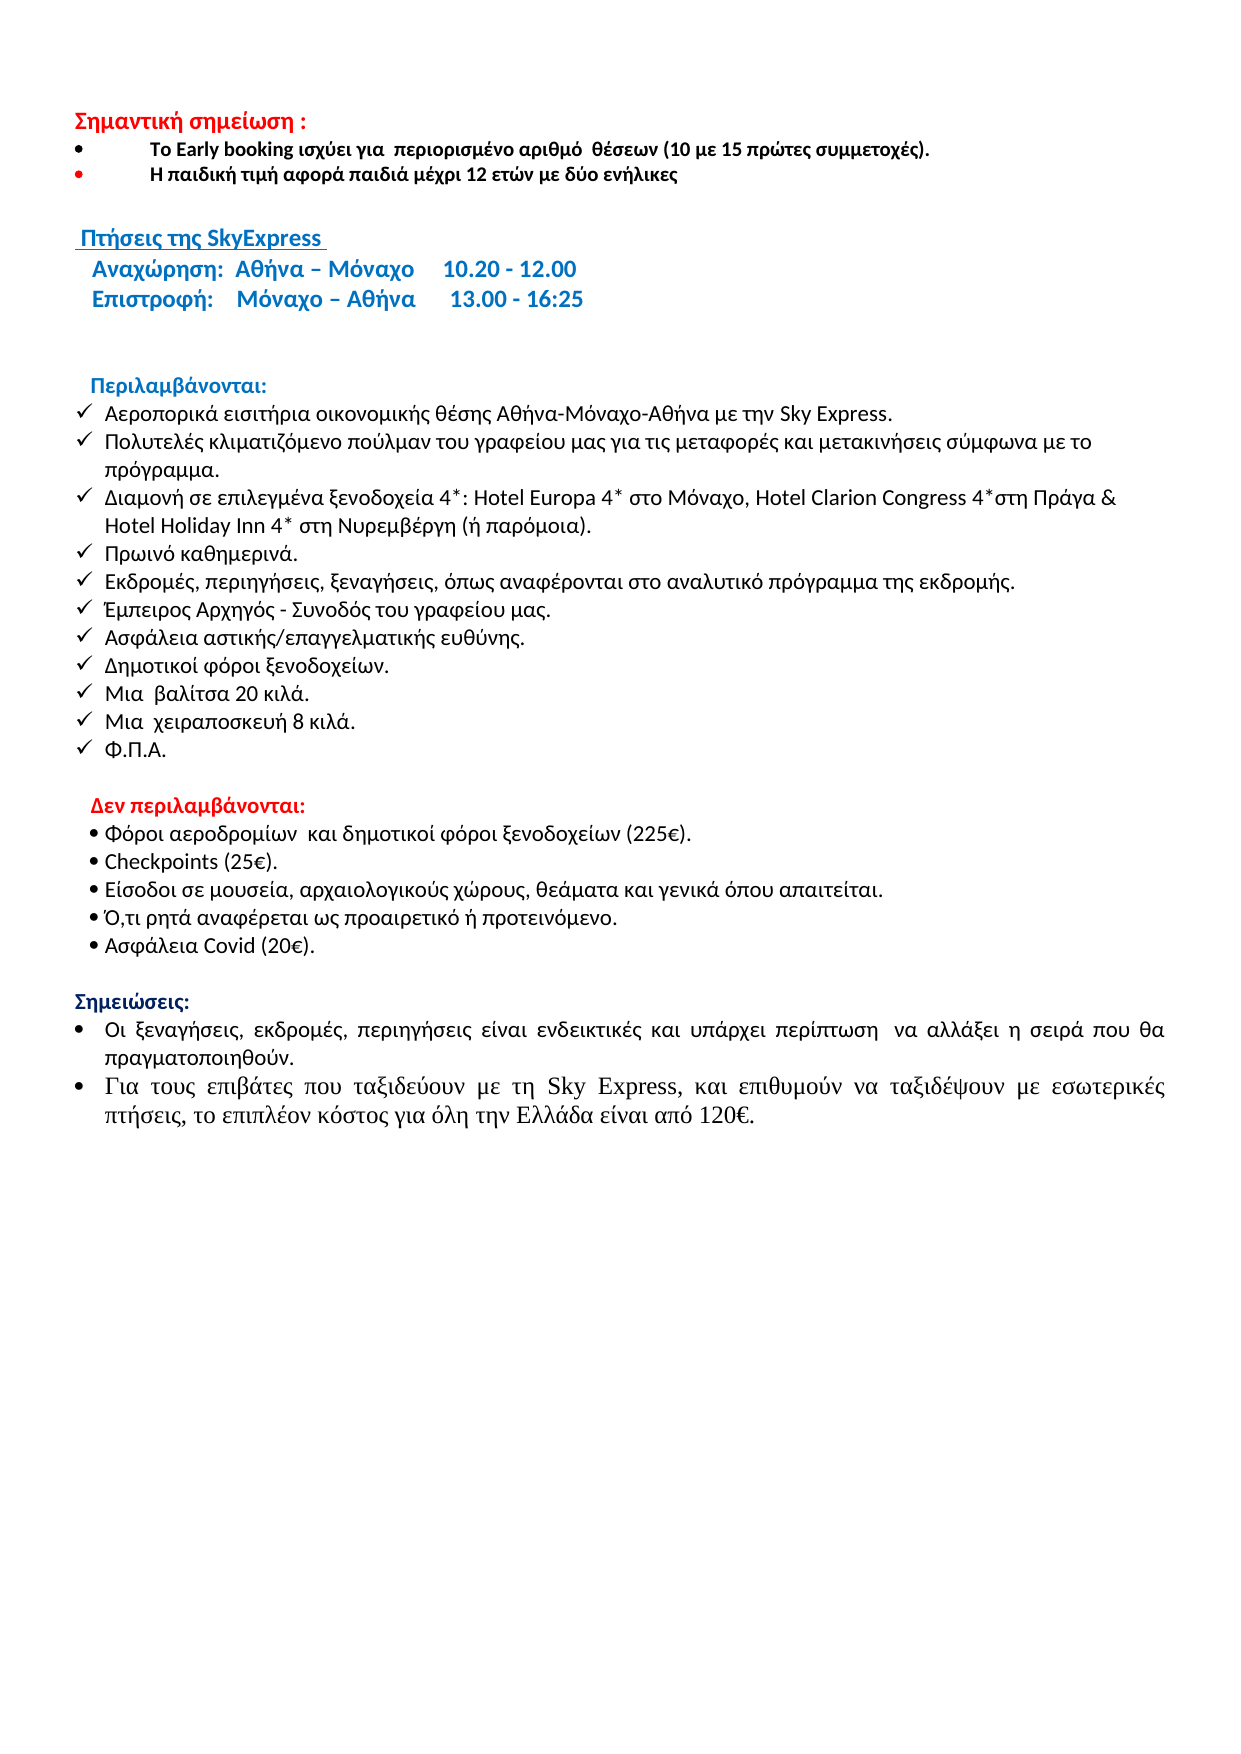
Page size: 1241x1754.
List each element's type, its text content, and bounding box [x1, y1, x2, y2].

list Μια βαλίτσα 20 κιλά. [75, 679, 1165, 707]
list Ασφάλεια Covid (20€). [90, 931, 1165, 959]
text Αναχώρηση: Αθήνα – Μόναχο 10.20 - 12.00 Επιστροφή: Μόναχο – Αθήνα 13.00 - 16:25 [75, 253, 1165, 314]
list Δημοτικοί φόροι ξενοδοχείων. [75, 651, 1165, 679]
text Δεν περιλαμβάνονται: [75, 791, 1165, 819]
list Φόροι αεροδρομίων και δημοτικοί φόροι ξενοδοχείων (225€). [90, 819, 1165, 847]
list Μια χειραποσκευή 8 κιλά. [75, 707, 1165, 735]
list Για τους επιβάτες που ταξιδεύουν με τη Sky Express, και επιθυμούν να ταξιδέψουν με εσωτερικές πτήσεις, το επιπλέον κόστος για όλη την Ελλάδα είναι από 120€. [75, 1071, 1165, 1129]
list Είσοδοι σε μουσεία, αρχαιολογικούς χώρους, θεάματα και γενικά όπου απαιτείται. [90, 875, 1165, 903]
list Ασφάλεια αστικής/επαγγελματικής ευθύνης. [75, 623, 1165, 651]
text Πτήσεις της SkyExpress [75, 222, 1165, 253]
list Οι ξεναγήσεις, εκδρομές, περιηγήσεις είναι ενδεικτικές και υπάρχει περίπτωση να αλλάξει η σειρά που θα πραγματοποιηθούν. [75, 1015, 1165, 1071]
text Σημειώσεις: [75, 987, 1165, 1015]
list Το Early booking ισχύει για περιορισμένο αριθμό θέσεων (10 με 15 πρώτες συμμετοχές). [75, 136, 1165, 161]
list Διαμονή σε επιλεγμένα ξενοδοχεία 4*: Hotel Europa 4* στο Μόναχο, Hotel Clarion Congress 4*στη Πράγα & Ηοtel Holiday Inn 4* στη Νυρεμβέργη (ή παρόμοια). [75, 483, 1165, 539]
list Αεροπορικά εισιτήρια οικονομικής θέσης Αθήνα-Μόναχο-Αθήνα με την Sky Express. [75, 399, 1165, 427]
list Ό,τι ρητά αναφέρεται ως προαιρετικό ή προτεινόμενο. [90, 903, 1165, 931]
list Πρωινό καθημερινά. [75, 539, 1165, 567]
list Checkpoints (25€). [90, 847, 1165, 875]
list H παιδική τιμή αφορά παιδιά μέχρι 12 ετών με δύο ενήλικες [75, 161, 1165, 187]
list Φ.Π.Α. [75, 735, 1165, 763]
text Περιλαμβάνονται: [75, 371, 1165, 399]
list Έμπειρος Αρχηγός - Συνοδός του γραφείου μας. [75, 595, 1165, 623]
text Σημαντική σημείωση : [75, 106, 1165, 136]
list Πολυτελές κλιματιζόμενο πούλμαν του γραφείου μας για τις μεταφορές και μετακινήσεις σύμφωνα με το πρόγραμμα. [75, 427, 1165, 483]
list Εκδρομές, περιηγήσεις, ξεναγήσεις, όπως αναφέρονται στο αναλυτικό πρόγραμμα της εκδρομής. [75, 567, 1165, 595]
